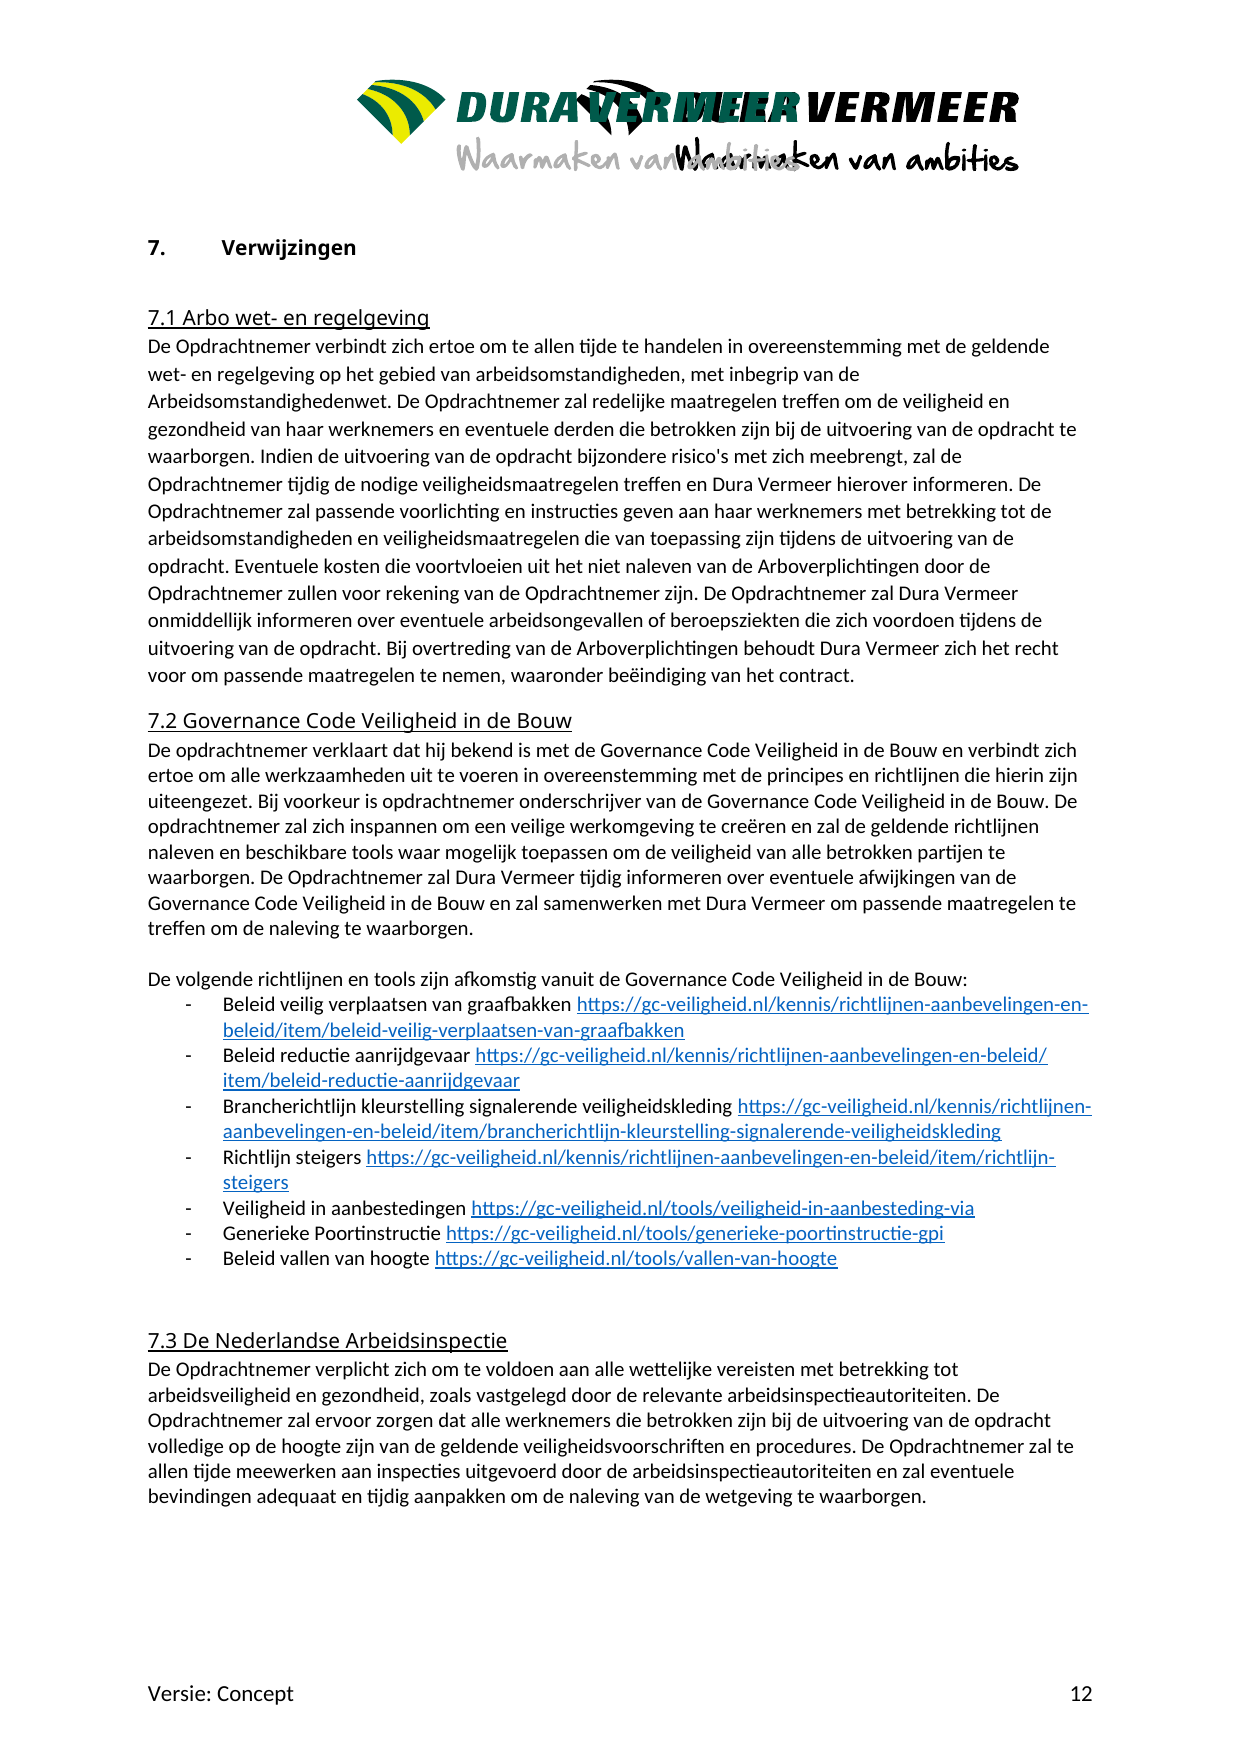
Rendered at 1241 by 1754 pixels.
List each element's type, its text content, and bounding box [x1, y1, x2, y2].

list Beleid reductie aanrijdgevaar https://gc-veiligheid.nl/kennis/richtlijnen-aanbevelingen-en-beleid/item/beleid-reductie-aanrijdgevaar [185, 1042, 1093, 1093]
subtitle 7.3 De Nederlandse Arbeidsinspectie [148, 1326, 1093, 1354]
list Beleid veilig verplaatsen van graafbakken https://gc-veiligheid.nl/kennis/richtlijnen-aanbevelingen-en-beleid/item/beleid-veilig-verplaatsen-van-graafbakken [185, 991, 1093, 1042]
list Veiligheid in aanbestedingen https://gc-veiligheid.nl/tools/veiligheid-in-aanbesteding-via [185, 1195, 1093, 1220]
text De Opdrachtnemer verplicht zich om te voldoen aan alle wettelijke vereisten met betrekking tot arbeidsveiligheid en gezondheid, zoals vastgelegd door de relevante arbeidsinspectieautoriteiten. De Opdrachtnemer zal ervoor zorgen dat alle werknemers die betrokken zijn bij de uitvoering van de opdracht volledige op de hoogte zijn van de geldende veiligheidsvoorschriften en procedures. De Opdrachtnemer zal te allen tijde meewerken aan inspecties uitgevoerd door de arbeidsinspectieautoriteiten en zal eventuele bevindingen adequaat en tijdig aanpakken om de naleving van de wetgeving te waarborgen. [148, 1357, 1093, 1509]
subtitle 7.1 Arbo wet- en regelgeving [148, 303, 1093, 332]
text De opdrachtnemer verklaart dat hij bekend is met de Governance Code Veiligheid in de Bouw en verbindt zich ertoe om alle werkzaamheden uit te voeren in overeenstemming met de principes en richtlijnen die hierin zijn uiteengezet. Bij voorkeur is opdrachtnemer onderschrijver van de Governance Code Veiligheid in de Bouw. De opdrachtnemer zal zich inspannen om een veilige werkomgeving te creëren en zal de geldende richtlijnen naleven en beschikbare tools waar mogelijk toepassen om de veiligheid van alle betrokken partijen te waarborgen. De Opdrachtnemer zal Dura Vermeer tijdig informeren over eventuele afwijkingen van de Governance Code Veiligheid in de Bouw en zal samenwerken met Dura Vermeer om passende maatregelen te treffen om de naleving te waarborgen. [148, 737, 1093, 941]
list Generieke Poortinstructie https://gc-veiligheid.nl/tools/generieke-poortinstructie-gpi [185, 1220, 1093, 1246]
subtitle 7.2 Governance Code Veiligheid in de Bouw [148, 707, 1093, 735]
list Brancherichtlijn kleurstelling signalerende veiligheidskleding https://gc-veiligheid.nl/kennis/richtlijnen-aanbevelingen-en-beleid/item/brancherichtlijn-kleurstelling-signalerende-veiligheidskleding [185, 1093, 1093, 1144]
list Richtlijn steigers https://gc-veiligheid.nl/kennis/richtlijnen-aanbevelingen-en-beleid/item/richtlijn-steigers [185, 1144, 1093, 1195]
list Beleid vallen van hoogte https://gc-veiligheid.nl/tools/vallen-van-hoogte [185, 1246, 1093, 1271]
text De volgende richtlijnen en tools zijn afkomstig vanuit de Governance Code Veiligheid in de Bouw: [148, 966, 1093, 991]
text De Opdrachtnemer verbindt zich ertoe om te allen tijde te handelen in overeenstemming met de geldende wet- en regelgeving op het gebied van arbeidsomstandigheden, met inbegrip van de Arbeidsomstandighedenwet. De Opdrachtnemer zal redelijke maatregelen treffen om de veiligheid en gezondheid van haar werknemers en eventuele derden die betrokken zijn bij de uitvoering van de opdracht te waarborgen. Indien de uitvoering van de opdracht bijzondere risico's met zich meebrengt, zal de Opdrachtnemer tijdig de nodige veiligheidsmaatregelen treffen en Dura Vermeer hierover informeren. De Opdrachtnemer zal passende voorlichting en instructies geven aan haar werknemers met betrekking tot de arbeidsomstandigheden en veiligheidsmaatregelen die van toepassing zijn tijdens de uitvoering van de opdracht. Eventuele kosten die voortvloeien uit het niet naleven van de Arboverplichtingen door de Opdrachtnemer zullen voor rekening van de Opdrachtnemer zijn. De Opdrachtnemer zal Dura Vermeer onmiddellijk informeren over eventuele arbeidsongevallen of beroepsziekten die zich voordoen tijdens de uitvoering van de opdracht. Bij overtreding van de Arboverplichtingen behoudt Dura Vermeer zich het recht voor om passende maatregelen te nemen, waaronder beëindiging van het contract. [148, 334, 1093, 688]
subtitle 7. Verwijzingen [148, 233, 1093, 261]
